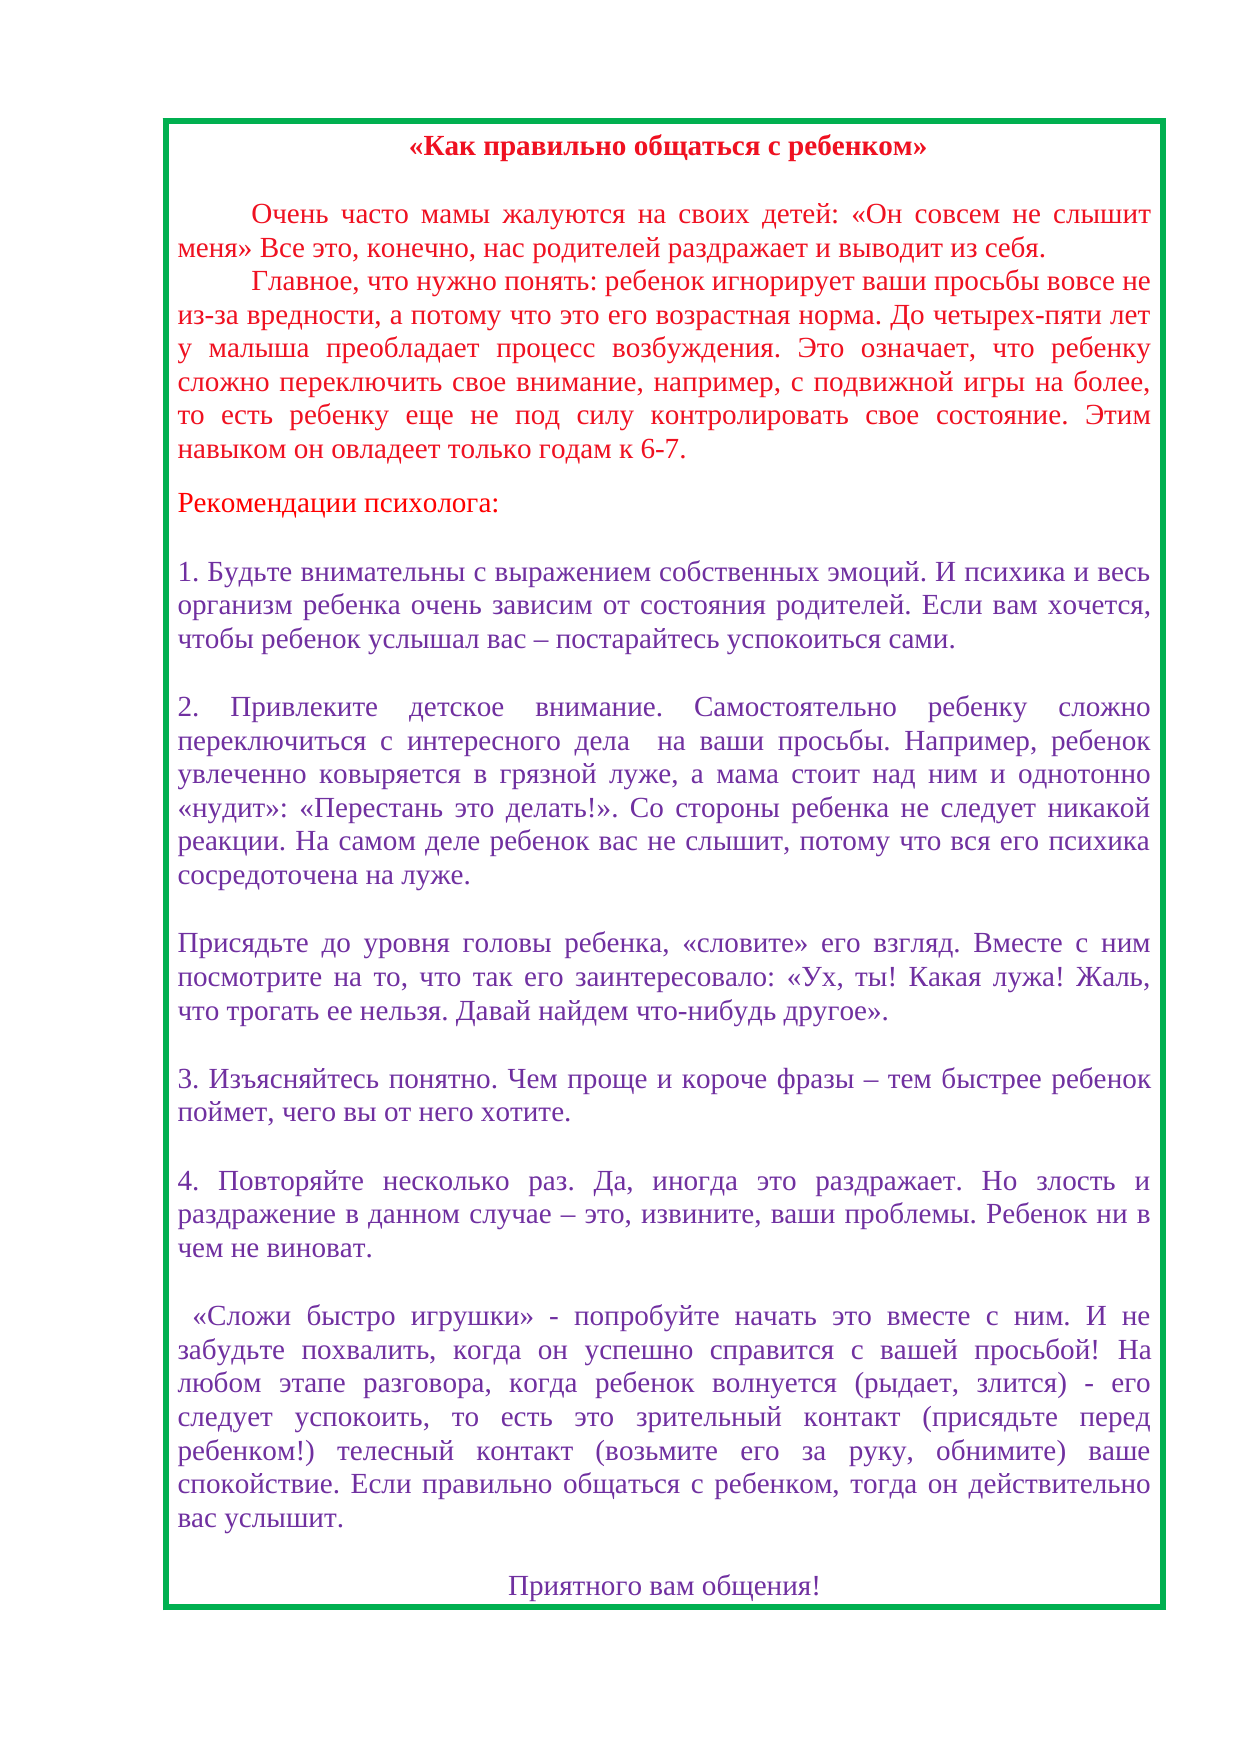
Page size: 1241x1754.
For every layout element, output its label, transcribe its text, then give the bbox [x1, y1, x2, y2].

text Присядьте до уровня головы ребенка, «словите» его взгляд. Вместе с ним посмотрите на то, что так его заинтересовало: «Ух, ты! Какая лужа! Жаль, что трогать ее нельзя. Давай найдем что-нибудь другое». [169, 917, 1160, 1026]
text Очень часто мамы жалуются на своих детей: «Он совсем не слышит меня» Все это, конечно, нас родителей раздражает и выводит из себя. [177, 196, 1152, 263]
text 4. Повторяйте несколько раз. Да, иногда это раздражает. Но злость и раздражение в данном случае – это, извините, ваши проблемы. Ребенок ни в чем не виноват. [169, 1155, 1160, 1264]
text Рекомендации психолога: [169, 477, 1160, 519]
text «Как правильно общаться с ребенком» [169, 124, 1160, 161]
text 3. Изъясняйтесь понятно. Чем проще и короче фразы – тем быстрее ребенок поймет, чего вы от него хотите. [169, 1053, 1160, 1128]
text «Сложи быстро игрушки» - попробуйте начать это вместе с ним. И не забудьте похвалить, когда он успешно справится с вашей просьбой! На любом этапе разговора, когда ребенок волнуется (рыдает, злится) - его следует успокоить, то есть это зрительный контакт (присядьте перед ребенком!) телесный контакт (возьмите его за руку, обнимите) ваше спокойствие. Если правильно общаться с ребенком, тогда он действительно вас услышит. [169, 1290, 1160, 1533]
text Главное, что нужно понять: ребенок игнорирует ваши просьбы вовсе не из-за вредности, а потому что это его возрастная норма. До четырех-пяти лет у малыша преобладает процесс возбуждения. Это означает, что ребенку сложно переключить свое внимание, например, с подвижной игры на более, то есть ребенку еще не под силу контролировать свое состояние. Этим навыком он овладеет только годам к 6-7. [177, 263, 1152, 464]
text 1. Будьте внимательны с выражением собственных эмоций. И психика и весь организм ребенка очень зависим от состояния родителей. Если вам хочется, чтобы ребенок услышал вас – постарайтесь успокоиться сами. [169, 546, 1160, 654]
text Приятного вам общения! [169, 1560, 1160, 1604]
text 2. Привлеките детское внимание. Самостоятельно ребенку сложно переключиться с интересного дела на ваши просьбы. Например, ребенок увлеченно ковыряется в грязной луже, а мама стоит над ним и однотонно «нудит»: «Перестань это делать!». Со стороны ребенка не следует никакой реакции. На самом деле ребенок вас не слышит, потому что вся его психика сосредоточена на луже. [169, 681, 1160, 891]
